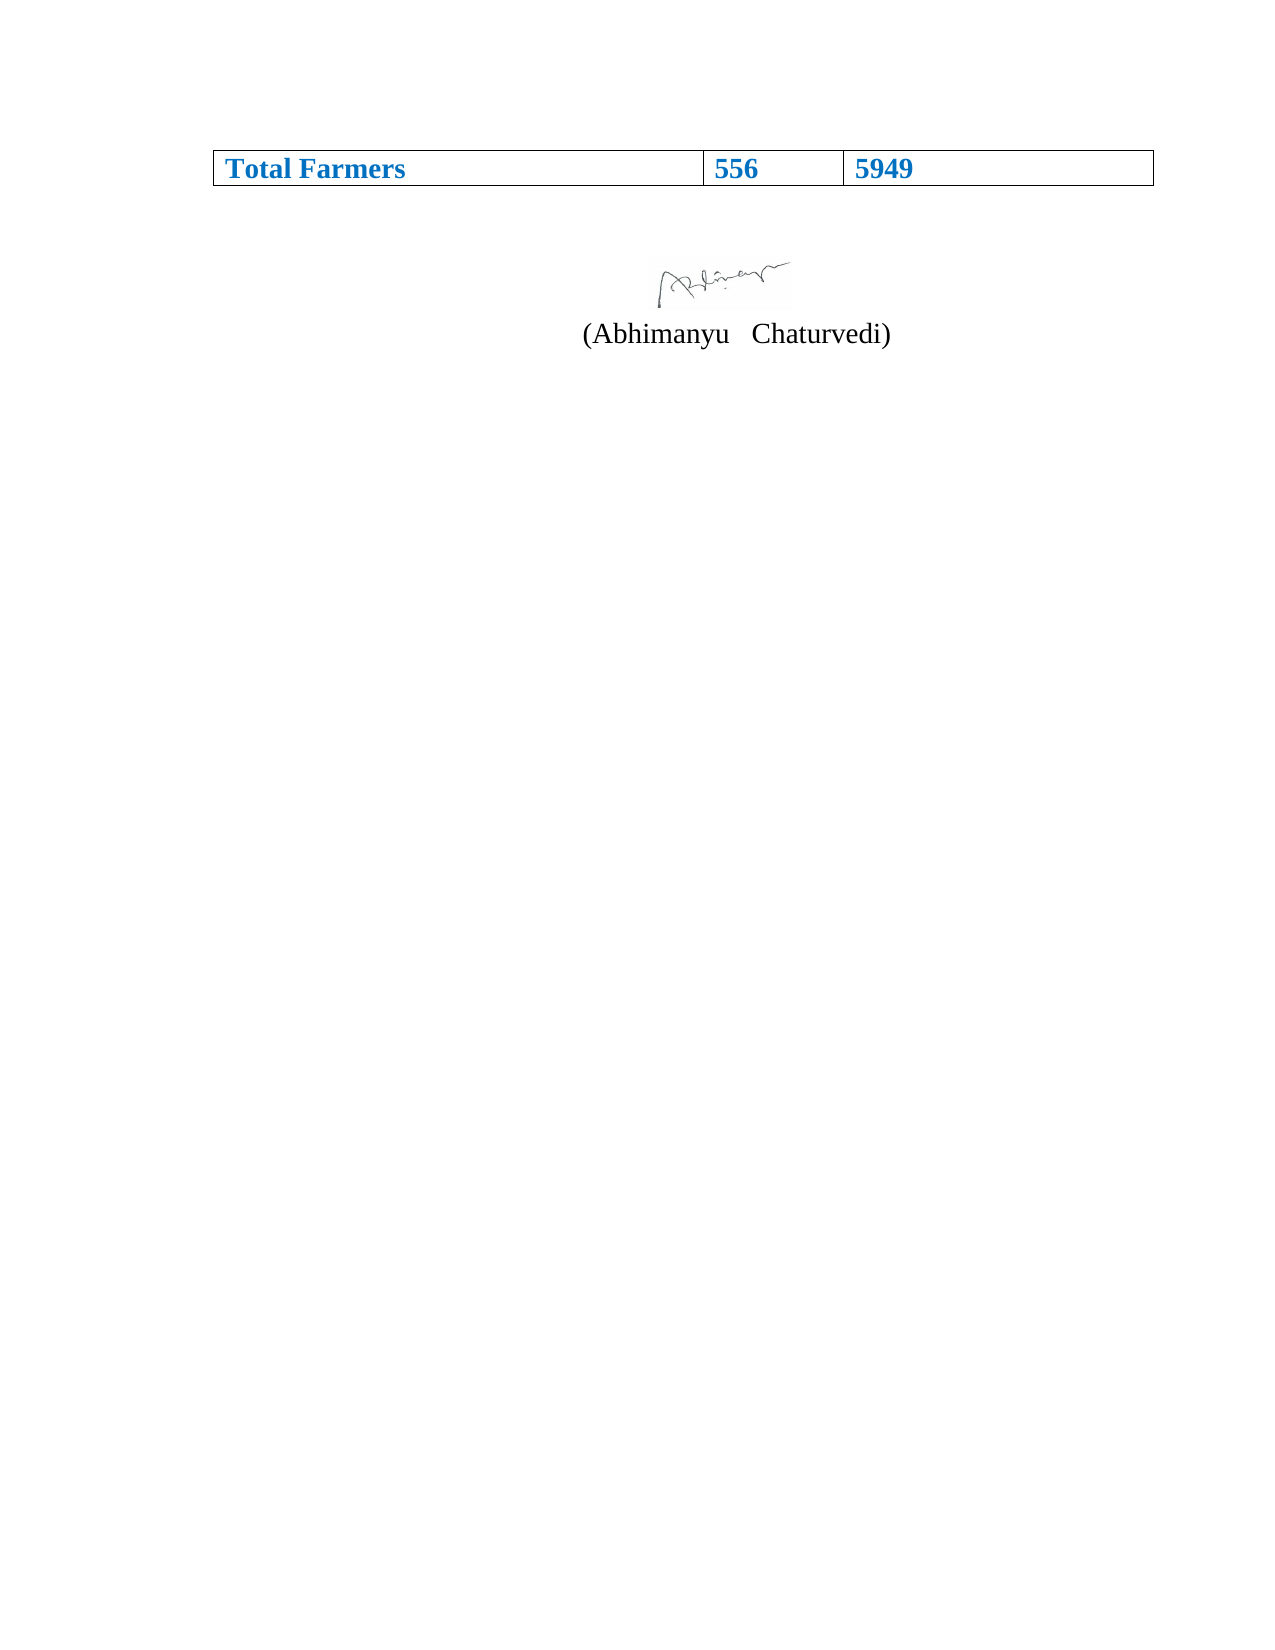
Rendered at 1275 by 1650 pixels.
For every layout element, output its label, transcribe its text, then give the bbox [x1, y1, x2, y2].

table_cell Total Farmers [214, 151, 703, 184]
list (Abhimanyu Chaturvedi) [225, 317, 1125, 350]
picture [647, 256, 793, 312]
table_cell 556 [704, 151, 843, 184]
table_cell 5949 [844, 151, 1153, 184]
